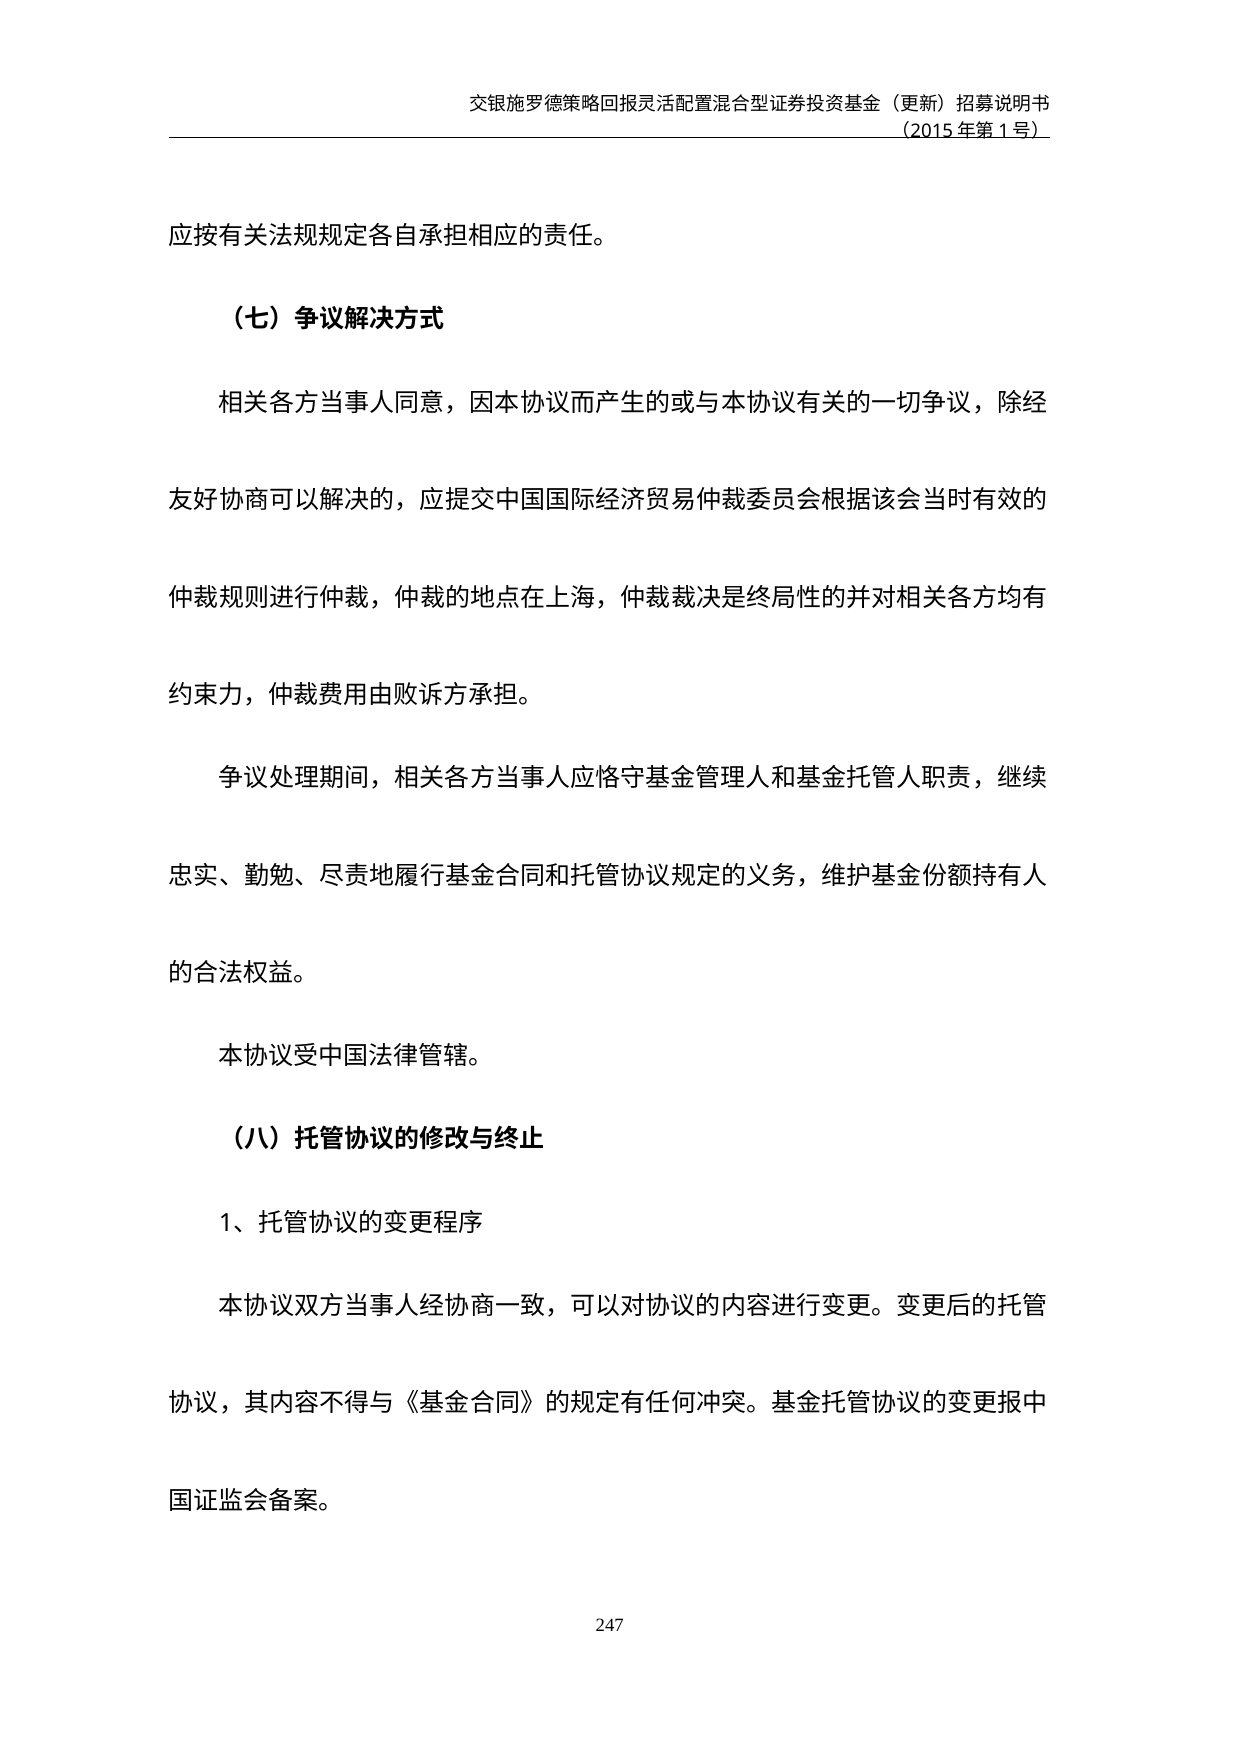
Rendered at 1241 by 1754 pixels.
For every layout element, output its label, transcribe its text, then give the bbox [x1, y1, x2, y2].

text 争议处理期间，相关各方当事人应恪守基金管理人和基金托管人职责，继续忠实、勤勉、尽责地履行基金合同和托管协议规定的义务，维护基金份额持有人的合法权益。 [169, 743, 1050, 1003]
text 本协议双方当事人经协商一致，可以对协议的内容进行变更。变更后的托管协议，其内容不得与《基金合同》的规定有任何冲突。基金托管协议的变更报中国证监会备案。 [169, 1271, 1050, 1531]
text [169, 201, 1050, 266]
text （八）托管协议的修改与终止 [169, 1104, 1050, 1169]
text （七）争议解决方式 [169, 284, 1050, 349]
text 本协议受中国法律管辖。 [169, 1021, 1050, 1086]
text 相关各方当事人同意，因本协议而产生的或与本协议有关的一切争议，除经友好协商可以解决的，应提交中国国际经济贸易仲裁委员会根据该会当时有效的仲裁规则进行仲裁，仲裁的地点在上海，仲裁裁决是终局性的并对相关各方均有约束力，仲裁费用由败诉方承担。 [169, 368, 1050, 725]
text 1、托管协议的变更程序 [169, 1188, 1050, 1253]
